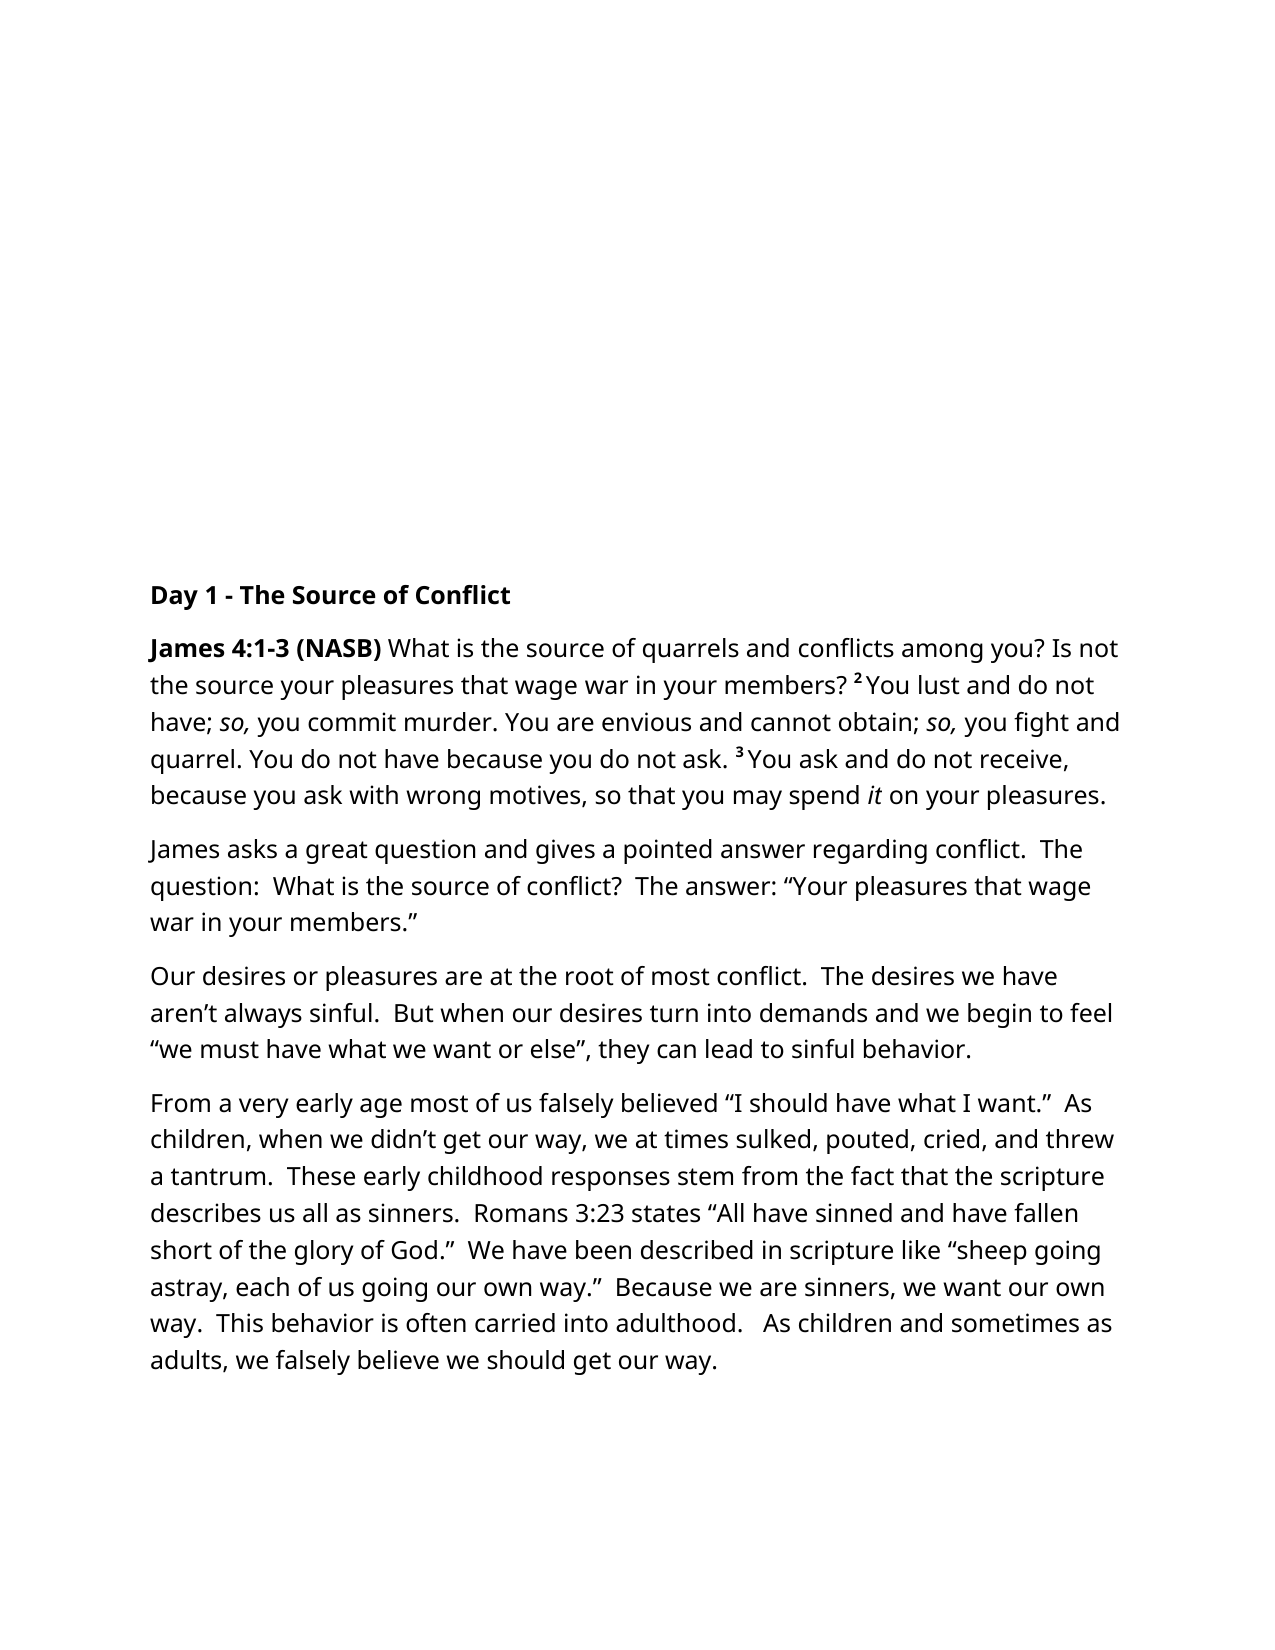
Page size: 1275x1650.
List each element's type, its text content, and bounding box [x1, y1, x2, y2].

text James asks a great question and gives a pointed answer regarding conflict. The question: What is the source of conflict? The answer: “Your pleasures that wage war in your members.” [150, 831, 1125, 939]
text From a very early age most of us falsely believed “I should have what I want.” As children, when we didn’t get our way, we at times sulked, pouted, cried, and threw a tantrum. These early childhood responses stem from the fact that the scripture describes us all as sinners. Romans 3:23 states “All have sinned and have fallen short of the glory of God.” We have been described in scripture like “sheep going astray, each of us going our own way.” Because we are sinners, we want our own way. This behavior is often carried into adulthood. As children and sometimes as adults, we falsely believe we should get our way. [150, 1085, 1125, 1377]
text James 4:1-3 (NASB) What is the source of quarrels and conflicts among you? Is not the source your pleasures that wage war in your members? 2 You lust and do not have; so, you commit murder. You are envious and cannot obtain; so, you fight and quarrel. You do not have because you do not ask. 3 You ask and do not receive, because you ask with wrong motives, so that you may spend it on your pleasures. [150, 631, 1125, 812]
text Our desires or pleasures are at the root of most conflict. The desires we have aren’t always sinful. But when our desires turn into demands and we begin to feel “we must have what we want or else”, they can lead to sinful behavior. [150, 958, 1125, 1066]
text Day 1 - The Source of Conflict [150, 577, 1125, 612]
